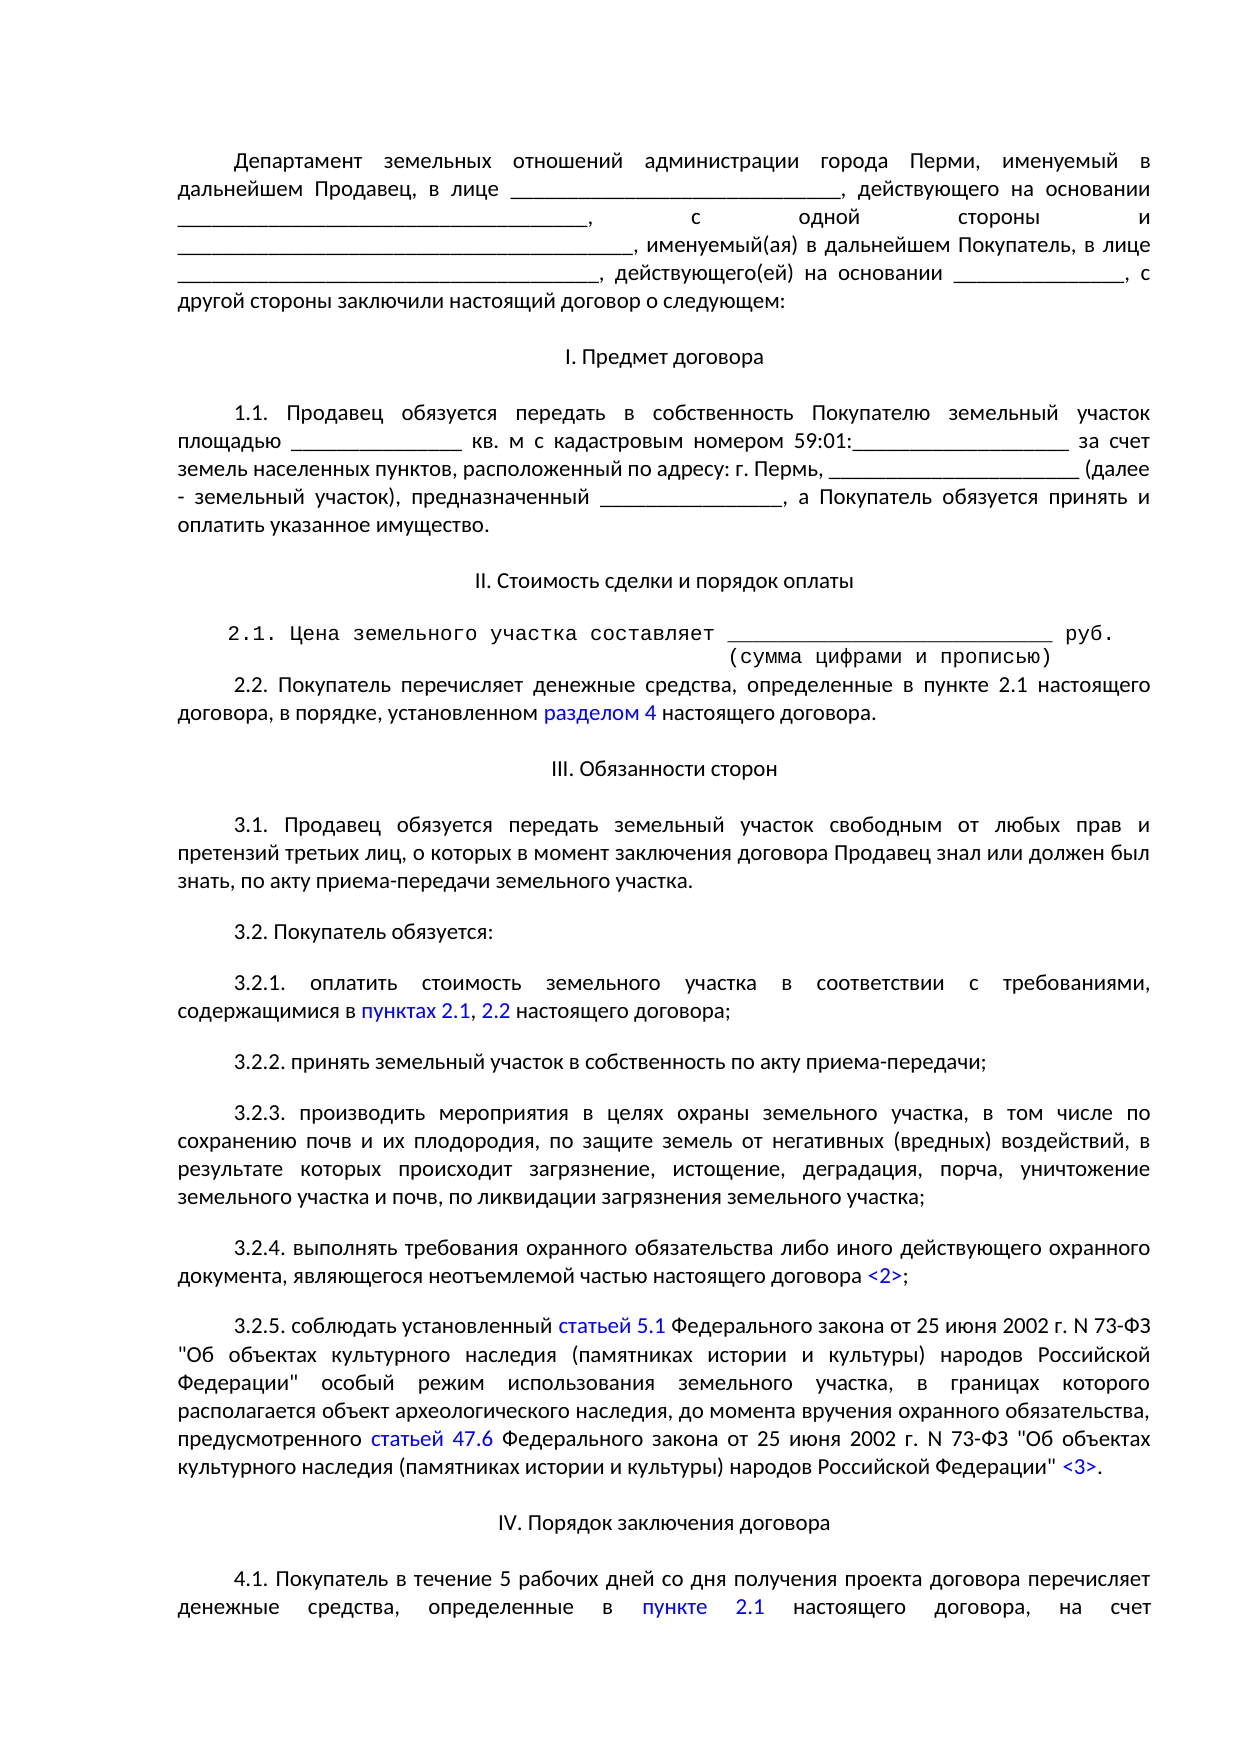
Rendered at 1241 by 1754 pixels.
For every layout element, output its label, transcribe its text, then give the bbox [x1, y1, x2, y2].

text 3.1. Продавец обязуется передать земельный участок свободным от любых прав и претензий третьих лиц, о которых в момент заключения договора Продавец знал или должен был знать, по акту приема-передачи земельного участка. [177, 810, 1152, 894]
text 2.1. Цена земельного участка составляет __________________________ руб. [177, 622, 1152, 646]
text 3.2. Покупатель обязуется: [177, 917, 1152, 945]
text 1.1. Продавец обязуется передать в собственность Покупателю земельный участок площадью _______________ кв. м с кадастровым номером 59:01:___________________ за счет земель населенных пунктов, расположенный по адресу: г. Пермь, ______________________ (далее - земельный участок), предназначенный ________________, а Покупатель обязуется принять и оплатить указанное имущество. [177, 398, 1152, 538]
text 3.2.5. соблюдать установленный статьей 5.1 Федерального закона от 25 июня 2002 г. N 73-ФЗ "Об объектах культурного наследия (памятниках истории и культуры) народов Российской Федерации" особый режим использования земельного участка, в границах которого располагается объект археологического наследия, до момента вручения охранного обязательства, предусмотренного статьей 47.6 Федерального закона от 25 июня 2002 г. N 73-ФЗ "Об объектах культурного наследия (памятниках истории и культуры) народов Российской Федерации" <3>. [177, 1312, 1152, 1480]
text 3.2.2. принять земельный участок в собственность по акту приема-передачи; [177, 1047, 1152, 1075]
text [177, 1564, 1152, 1620]
text IV. Порядок заключения договора [177, 1508, 1152, 1536]
text 3.2.3. производить мероприятия в целях охраны земельного участка, в том числе по сохранению почв и их плодородия, по защите земель от негативных (вредных) воздействий, в результате которых происходит загрязнение, истощение, деградация, порча, уничтожение земельного участка и почв, по ликвидации загрязнения земельного участка; [177, 1098, 1152, 1210]
text 3.2.4. выполнять требования охранного обязательства либо иного действующего охранного документа, являющегося неотъемлемой частью настоящего договора <2>; [177, 1233, 1152, 1289]
text 3.2.1. оплатить стоимость земельного участка в соответствии с требованиями, содержащимися в пунктах 2.1, 2.2 настоящего договора; [177, 968, 1152, 1024]
text Департамент земельных отношений администрации города Перми, именуемый в дальнейшем Продавец, в лице _____________________________, действующего на основании ____________________________________, с одной стороны и ________________________________________, именуемый(ая) в дальнейшем Покупатель, в лице _____________________________________, действующего(ей) на основании _______________, с другой стороны заключили настоящий договор о следующем: [177, 146, 1152, 314]
text I. Предмет договора [177, 342, 1152, 370]
text III. Обязанности сторон [177, 754, 1152, 782]
text (сумма цифрами и прописью) [177, 646, 1152, 670]
text 2.2. Покупатель перечисляет денежные средства, определенные в пункте 2.1 настоящего договора, в порядке, установленном разделом 4 настоящего договора. [177, 670, 1152, 726]
text II. Стоимость сделки и порядок оплаты [177, 566, 1152, 594]
